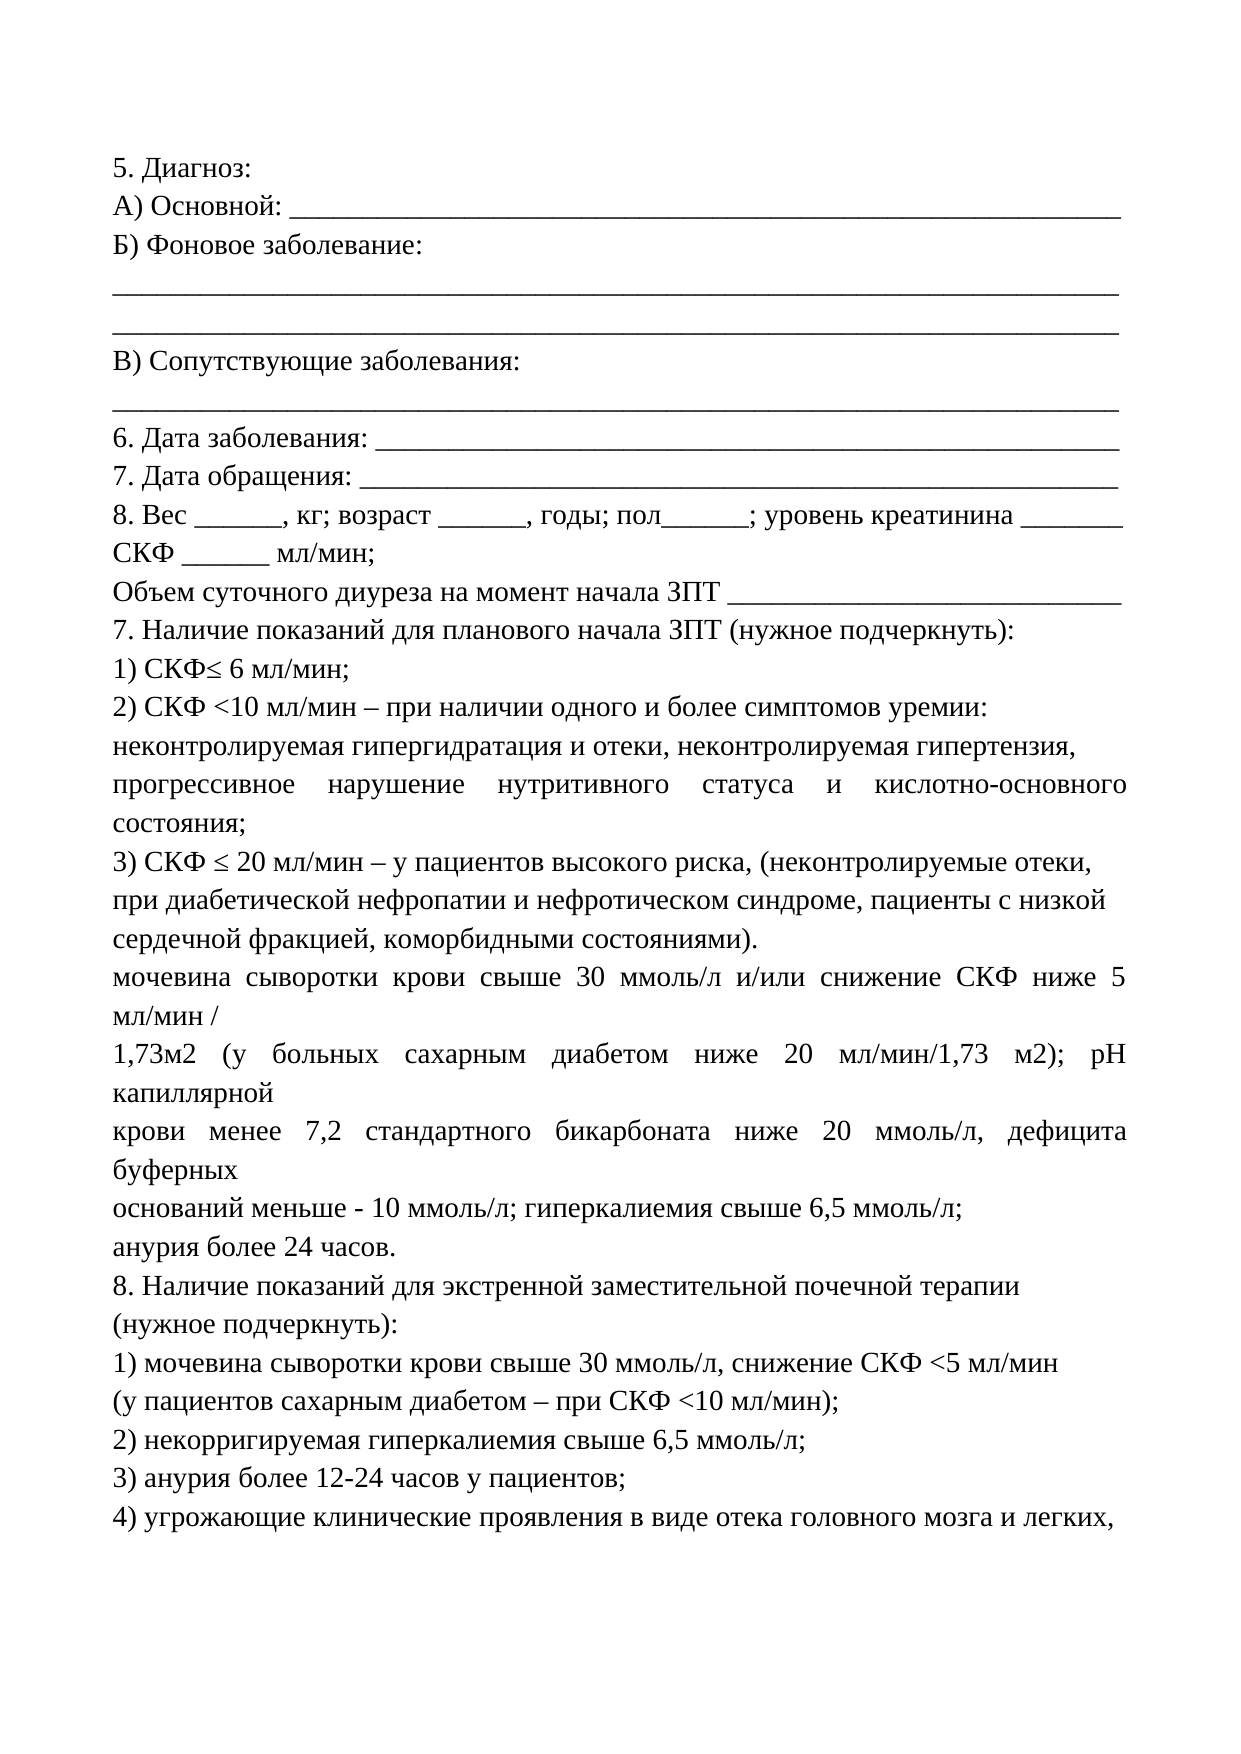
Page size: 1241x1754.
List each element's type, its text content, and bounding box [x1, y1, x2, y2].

text _____________________________________________________________________ [112, 304, 1128, 338]
text Б) Фоновое заболевание: [112, 227, 1128, 261]
text анурия более 24 часов. [112, 1229, 1128, 1263]
text 2) некорригируемая гиперкалиемия свыше 6,5 ммоль/л; [112, 1422, 1128, 1455]
text 2) СКФ <10 мл/мин – при наличии одного и более симптомов уремии: [112, 689, 1128, 723]
text 5. Диагноз: [112, 150, 1128, 183]
text 1) СКФ≤ 6 мл/мин; [112, 651, 1128, 684]
text прогрессивное нарушение нутритивного статуса и кислотно-основного состояния; [112, 767, 1128, 839]
text СКФ ______ мл/мин; [112, 535, 1128, 569]
text сердечной фракцией, коморбидными состояниями). [112, 921, 1128, 954]
text Объем суточного диуреза на момент начала ЗПТ ___________________________ [112, 574, 1128, 607]
text _____________________________________________________________________ [112, 381, 1128, 415]
text 3) анурия более 12-24 часов у пациентов; [112, 1460, 1128, 1494]
text (у пациентов сахарным диабетом – при СКФ <10 мл/мин); [112, 1383, 1128, 1417]
text _____________________________________________________________________ [112, 266, 1128, 299]
text 1) мочевина сыворотки крови свыше 30 ммоль/л, снижение СКФ <5 мл/мин [112, 1345, 1128, 1378]
text А) Основной: _________________________________________________________ [112, 188, 1128, 222]
text 7. Дата обращения: ____________________________________________________ [112, 458, 1128, 492]
text 6. Дата заболевания: ___________________________________________________ [112, 420, 1128, 453]
text (нужное подчеркнуть): [112, 1306, 1128, 1340]
text В) Сопутствующие заболевания: [112, 343, 1128, 376]
text при диабетической нефропатии и нефротическом синдроме, пациенты с низкой [112, 882, 1128, 916]
text 4) угрожающие клинические проявления в виде отека головного мозга и легких, [112, 1499, 1128, 1532]
text 7. Наличие показаний для планового начала ЗПТ (нужное подчеркнуть): [112, 612, 1128, 646]
text 8. Наличие показаний для экстренной заместительной почечной терапии [112, 1268, 1128, 1301]
text крови менее 7,2 стандартного бикарбоната ниже 20 ммоль/л, дефицита буферных [112, 1113, 1128, 1186]
text 1,73м2 (у больных сахарным диабетом ниже 20 мл/мин/1,73 м2); рН капиллярной [112, 1036, 1128, 1108]
text 8. Вес ______, кг; возраст ______, годы; пол______; уровень креатинина _______ [112, 497, 1128, 530]
text мочевина сыворотки крови свыше 30 ммоль/л и/или снижение СКФ ниже 5 мл/мин / [112, 959, 1128, 1031]
text оснований меньше - 10 ммоль/л; гиперкалиемия свыше 6,5 ммоль/л; [112, 1191, 1128, 1224]
text 3) СКФ ≤ 20 мл/мин – у пациентов высокого риска, (неконтролируемые отеки, [112, 844, 1128, 877]
text неконтролируемая гипергидратация и отеки, неконтролируемая гипертензия, [112, 728, 1128, 762]
